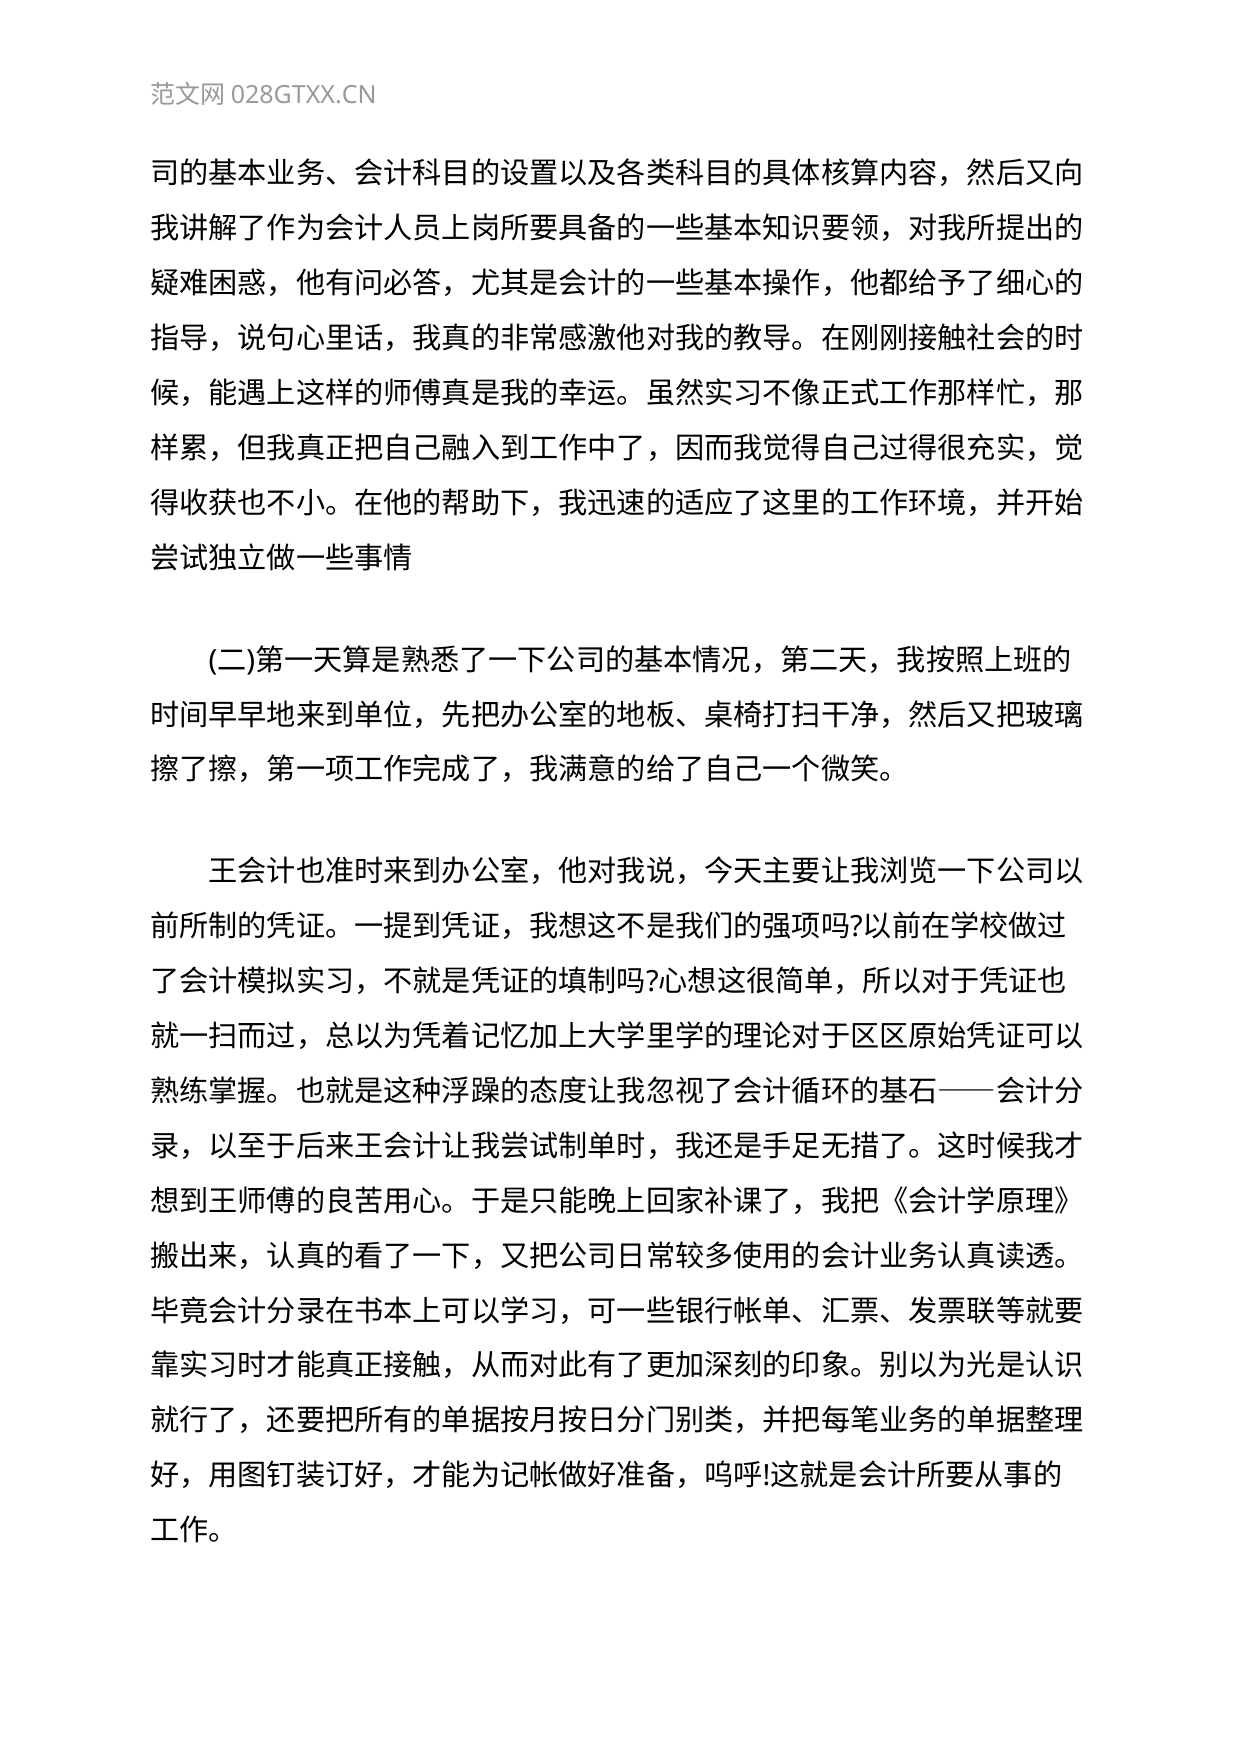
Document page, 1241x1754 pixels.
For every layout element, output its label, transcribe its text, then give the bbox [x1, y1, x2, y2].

text (二)第一天算是熟悉了一下公司的基本情况，第二天，我按照上班的时间早早地来到单位，先把办公室的地板、桌椅打扫干净，然后又把玻璃擦了擦，第一项工作完成了，我满意的给了自己一个微笑。 [150, 636, 1090, 788]
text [150, 150, 1090, 577]
text 王会计也准时来到办公室，他对我说，今天主要让我浏览一下公司以前所制的凭证。一提到凭证，我想这不是我们的强项吗?以前在学校做过了会计模拟实习，不就是凭证的填制吗?心想这很简单，所以对于凭证也就一扫而过，总以为凭着记忆加上大学里学的理论对于区区原始凭证可以熟练掌握。也就是这种浮躁的态度让我忽视了会计循环的基石——会计分录，以至于后来王会计让我尝试制单时，我还是手足无措了。这时候我才想到王师傅的良苦用心。于是只能晚上回家补课了，我把《会计学原理》搬出来，认真的看了一下，又把公司日常较多使用的会计业务认真读透。毕竟会计分录在书本上可以学习，可一些银行帐单、汇票、发票联等就要靠实习时才能真正接触，从而对此有了更加深刻的印象。别以为光是认识就行了，还要把所有的单据按月按日分门别类，并把每笔业务的单据整理好，用图钉装订好，才能为记帐做好准备，呜呼!这就是会计所要从事的工作。 [150, 848, 1090, 1549]
